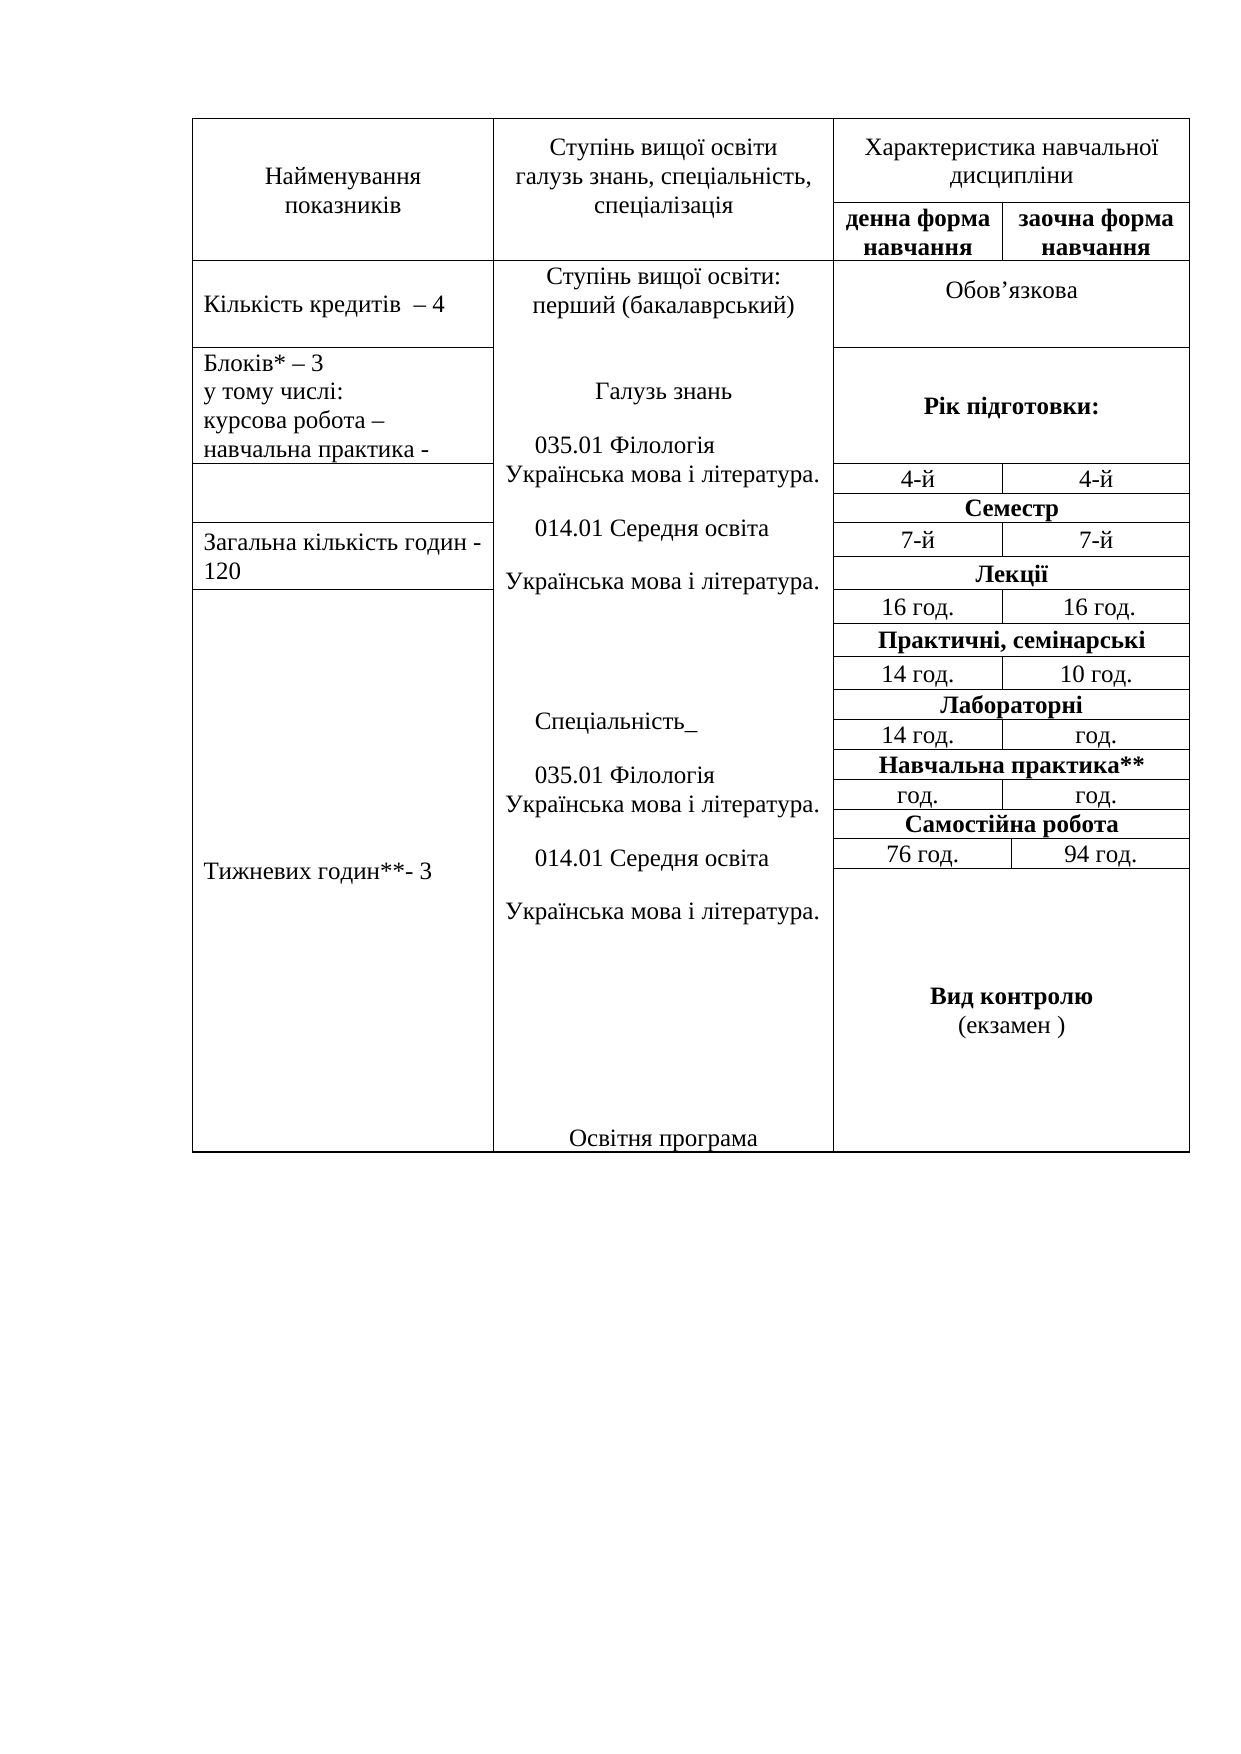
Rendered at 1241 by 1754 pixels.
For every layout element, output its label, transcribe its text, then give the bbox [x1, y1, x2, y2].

table_cell Блоків* – 3 у тому числі: курсова робота – навчальна практика - [193, 348, 493, 463]
table_cell 94 год. [1012, 839, 1189, 868]
table_cell 4-й [834, 464, 1002, 492]
table_cell Ступінь вищої освіти: перший (бакалаврський) Галузь знань 035.01 Філологія Українська мова і література. 014.01 Середня освіта Українська мова і література. Спеціальність_ 035.01 Філологія Українська мова і література. 014.01 Середня освіта Українська мова і література. Освітня програма [494, 261, 833, 1151]
table_cell год. [1003, 780, 1189, 808]
table_cell 16 год. [1003, 590, 1189, 623]
table_cell 7-й [1003, 523, 1189, 556]
table_cell заочна форма навчання [1003, 203, 1189, 260]
table_cell Самостійна робота [834, 810, 1189, 838]
table_cell Навчальна практика** [834, 750, 1189, 779]
table_cell Загальна кількість годин -120 [193, 523, 493, 589]
table_cell 14 год. [834, 720, 1002, 749]
table_header Характеристика навчальної дисципліни [834, 119, 1189, 202]
table_cell 14 год. [834, 657, 1002, 689]
table_cell [193, 464, 493, 522]
table_cell 16 год. [834, 590, 1002, 623]
table_cell Рік підготовки: [834, 348, 1189, 463]
table_cell Тижневих годин**- 3 [193, 590, 493, 1151]
table_cell Лабораторні [834, 690, 1189, 719]
table_header Найменування показників [193, 119, 493, 260]
table_cell Кількість кредитів – 4 [193, 261, 493, 347]
table_header Ступінь вищої освіти галузь знань, спеціальність, спеціалізація [494, 119, 833, 260]
table_cell 7-й [834, 523, 1002, 556]
table_cell денна форма навчання [834, 203, 1002, 260]
table_cell год. [834, 780, 1002, 808]
table_cell Практичні, семінарські [834, 624, 1189, 656]
table_cell Семестр [834, 494, 1189, 522]
table_cell Обов’язкова [834, 261, 1189, 347]
table_cell Лекції [834, 557, 1189, 589]
table_cell год. [1003, 720, 1189, 749]
table_cell 10 год. [1003, 657, 1189, 689]
table_cell 4-й [1003, 464, 1189, 492]
table_cell 76 год. [834, 839, 1011, 868]
table_cell Вид контролю (екзамен ) [834, 869, 1189, 1151]
